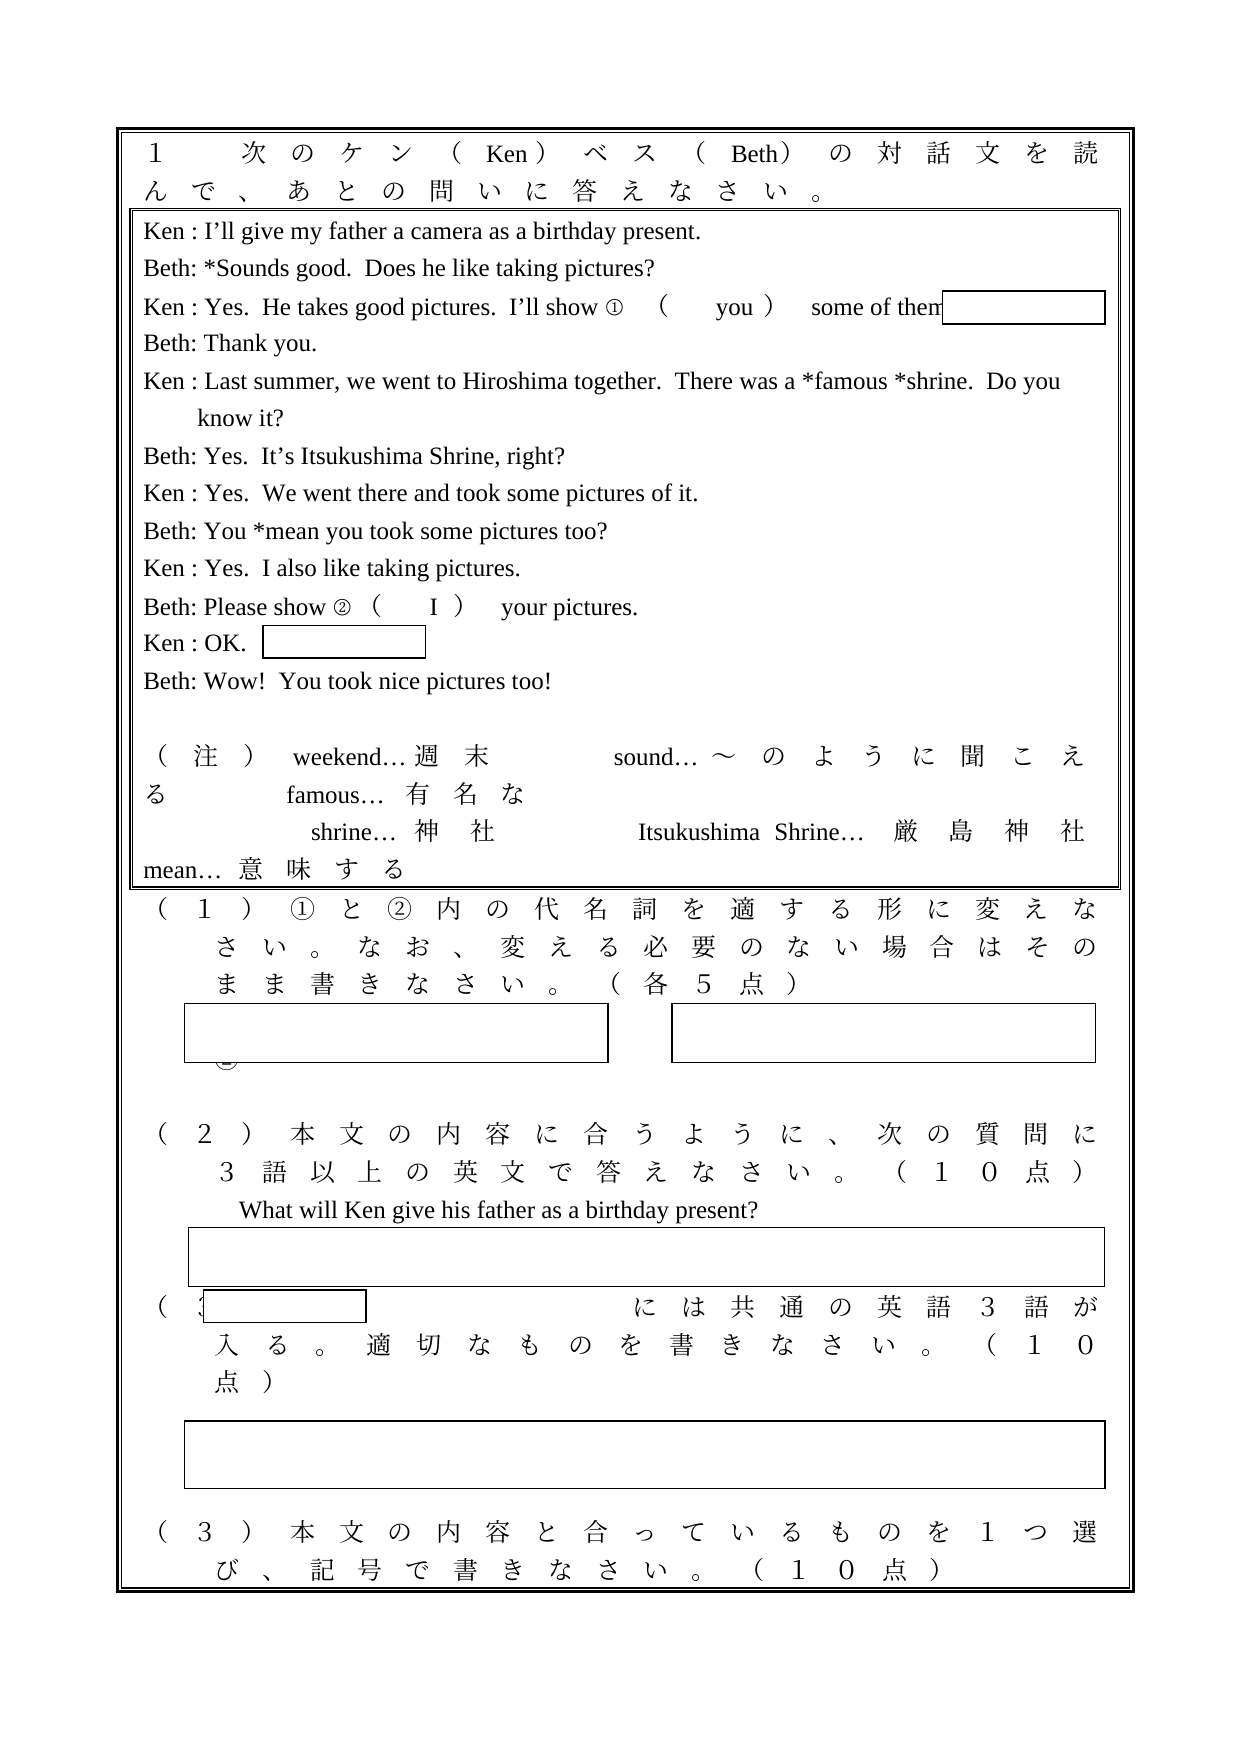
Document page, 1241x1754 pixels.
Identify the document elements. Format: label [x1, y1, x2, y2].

table_header [122, 133, 1129, 1587]
